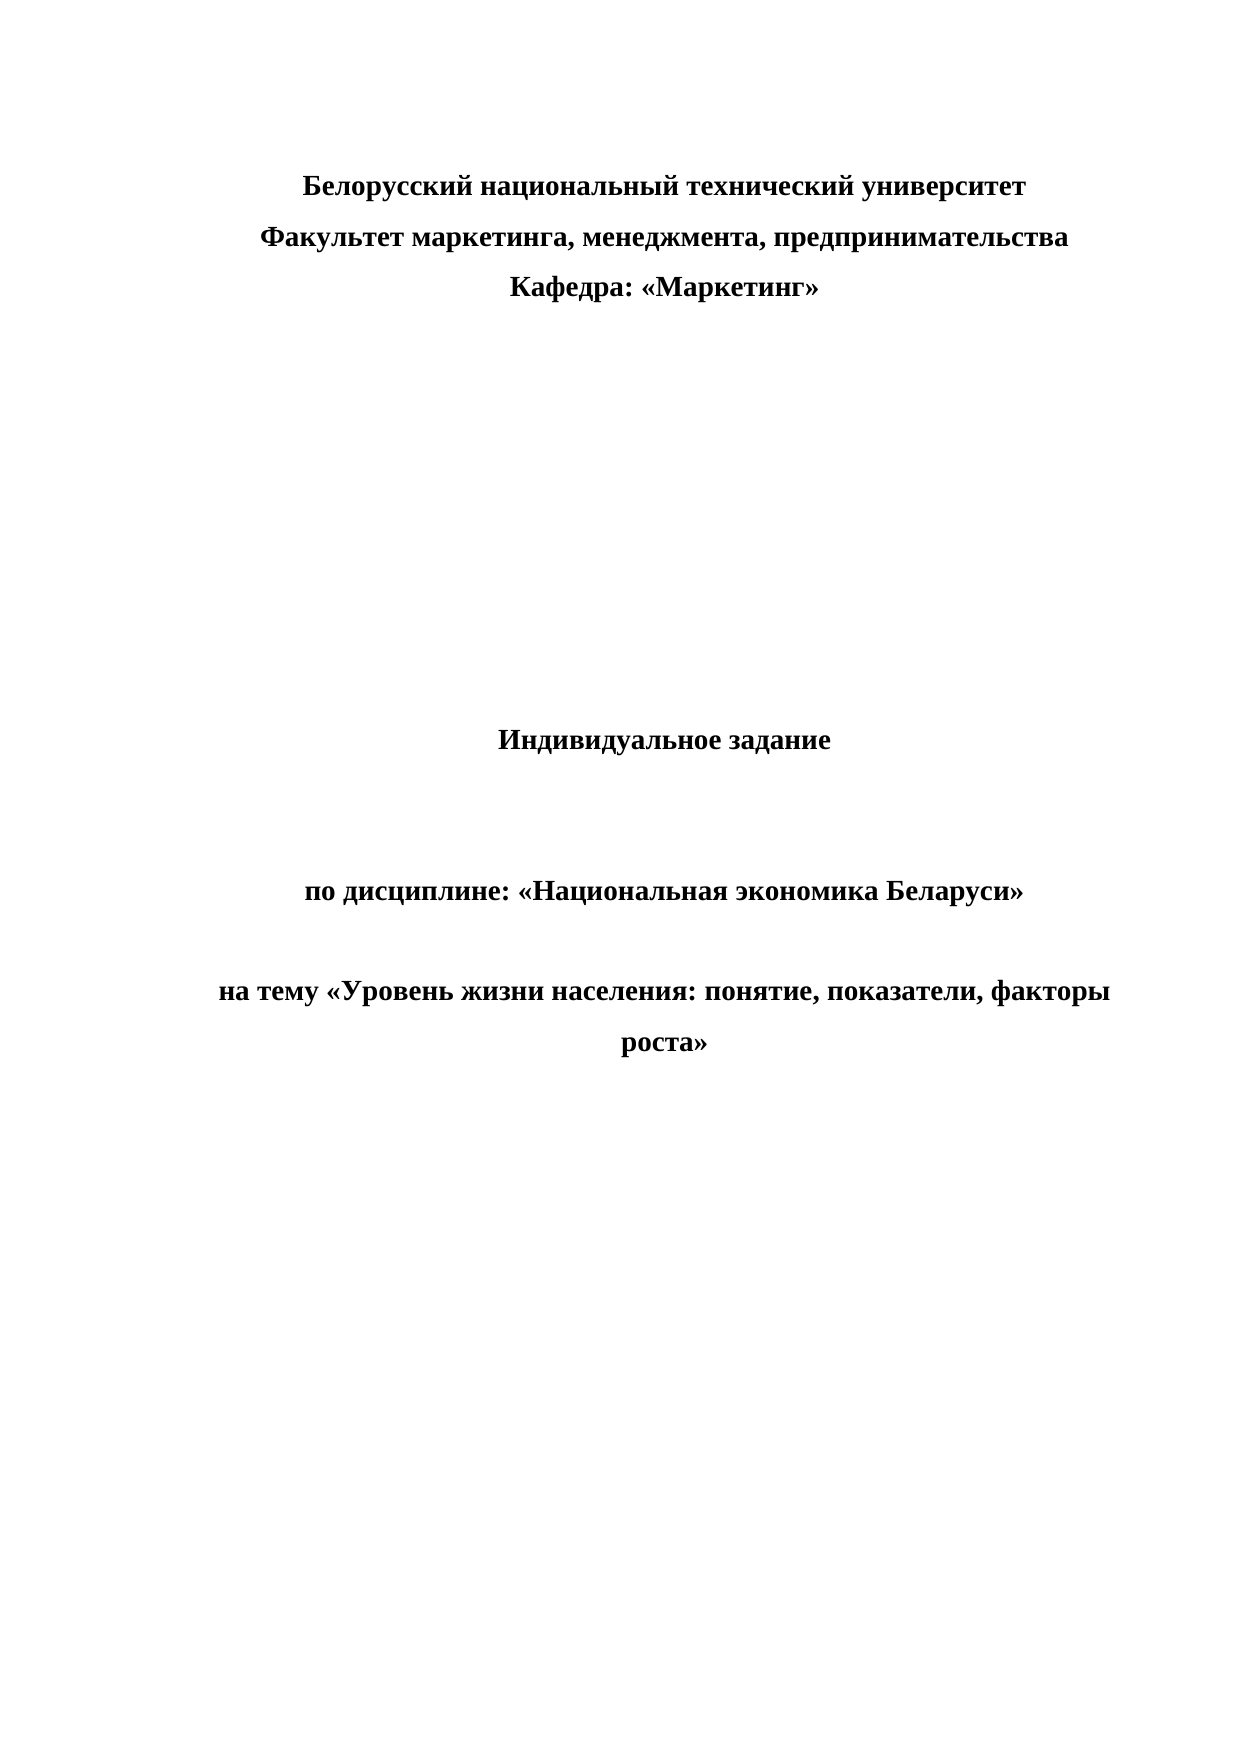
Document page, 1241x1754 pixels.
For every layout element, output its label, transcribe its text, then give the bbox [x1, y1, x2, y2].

text по дисциплине: «Национальная экономика Беларуси» [177, 873, 1152, 906]
text Кафедра: «Маркетинг» [177, 269, 1152, 303]
text Белорусский национальный технический университет [177, 168, 1152, 202]
text Факультет маркетинга, менеджмента, предпринимательства [177, 219, 1152, 252]
text Индивидуальное задание [177, 722, 1152, 755]
text на тему «Уровень жизни населения: понятие, показатели, факторы роста» [177, 973, 1152, 1057]
